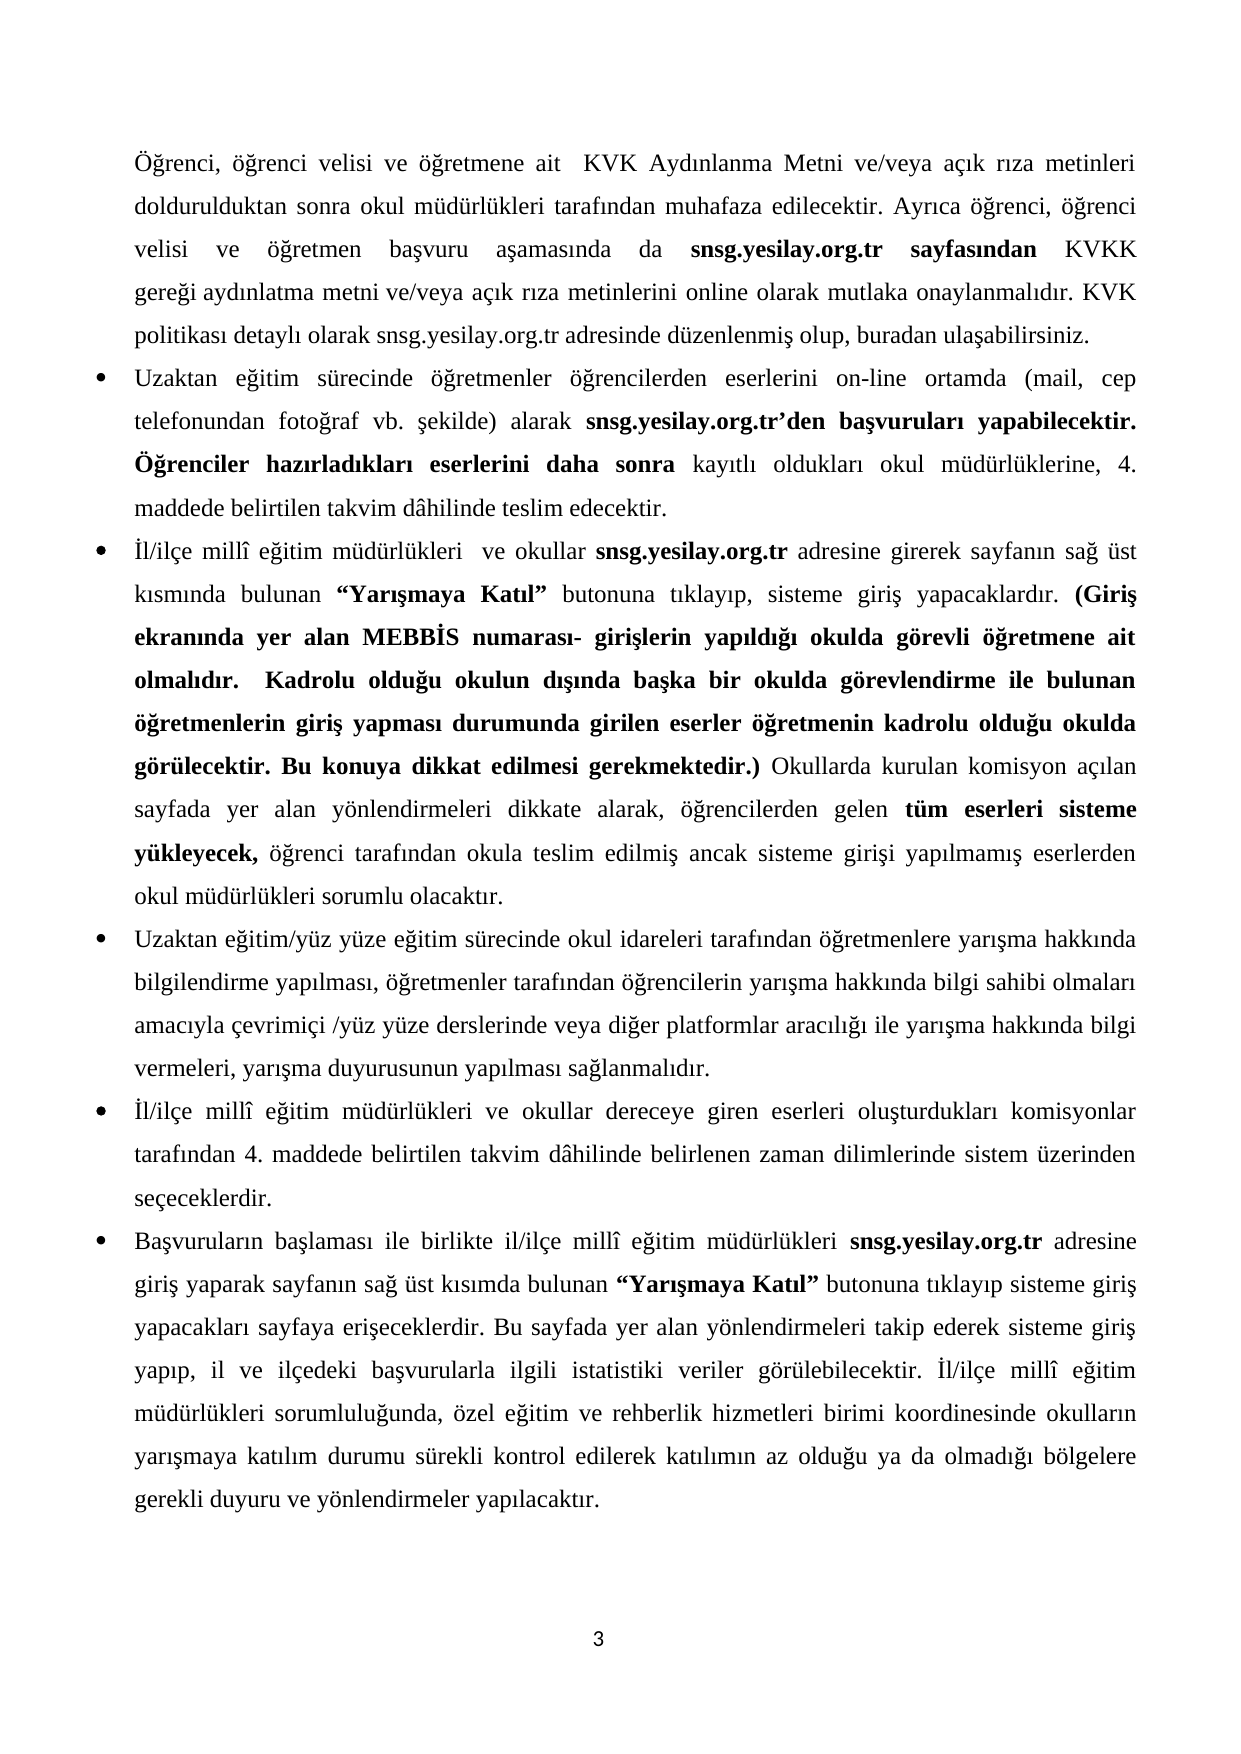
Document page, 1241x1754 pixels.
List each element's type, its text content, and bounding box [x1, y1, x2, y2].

list İl/ilçe millî eğitim müdürlükleri ve okullar snsg.yesilay.org.tr adresine girerek sayfanın sağ üst kısmında bulunan “Yarışmaya Katıl” butonuna tıklayıp, sisteme giriş yapacaklardır. (Giriş ekranında yer alan MEBBİS numarası- girişlerin yapıldığı okulda görevli öğretmene ait olmalıdır. Kadrolu olduğu okulun dışında başka bir okulda görevlendirme ile bulunan öğretmenlerin giriş yapması durumunda girilen eserler öğretmenin kadrolu olduğu okulda görülecektir. Bu konuya dikkat edilmesi gerekmektedir.) Okullarda kurulan komisyon açılan sayfada yer alan yönlendirmeleri dikkate alarak, öğrencilerden gelen tüm eserleri sisteme yükleyecek, öğrenci tarafından okula teslim edilmiş ancak sisteme girişi yapılmamış eserlerden okul müdürlükleri sorumlu olacaktır. [97, 536, 1137, 909]
list İl/ilçe millî eğitim müdürlükleri ve okullar dereceye giren eserleri oluşturdukları komisyonlar tarafından 4. maddede belirtilen takvim dâhilinde belirlenen zaman dilimlerinde sistem üzerinden seçeceklerdir. [97, 1096, 1137, 1211]
list Başvuruların başlaması ile birlikte il/ilçe millî eğitim müdürlükleri snsg.yesilay.org.tr adresine giriş yaparak sayfanın sağ üst kısımda bulunan “Yarışmaya Katıl” butonuna tıklayıp sisteme giriş yapacakları sayfaya erişeceklerdir. Bu sayfada yer alan yönlendirmeleri takip ederek sisteme giriş yapıp, il ve ilçedeki başvurularla ilgili istatistiki veriler görülebilecektir. İl/ilçe millî eğitim müdürlükleri sorumluluğunda, özel eğitim ve rehberlik hizmetleri birimi koordinesinde okulların yarışmaya katılım durumu sürekli kontrol edilerek katılımın az olduğu ya da olmadığı bölgelere gerekli duyuru ve yönlendirmeler yapılacaktır. [97, 1226, 1137, 1513]
list Uzaktan eğitim/yüz yüze eğitim sürecinde okul idareleri tarafından öğretmenlere yarışma hakkında bilgilendirme yapılması, öğretmenler tarafından öğrencilerin yarışma hakkında bilgi sahibi olmaları amacıyla çevrimiçi /yüz yüze derslerinde veya diğer platformlar aracılığı ile yarışma hakkında bilgi vermeleri, yarışma duyurusunun yapılması sağlanmalıdır. [97, 924, 1137, 1082]
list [97, 148, 1137, 349]
list Uzaktan eğitim sürecinde öğretmenler öğrencilerden eserlerini on-line ortamda (mail, cep telefonundan fotoğraf vb. şekilde) alarak snsg.yesilay.org.tr’den başvuruları yapabilecektir. Öğrenciler hazırladıkları eserlerini daha sonra kayıtlı oldukları okul müdürlüklerine, 4. maddede belirtilen takvim dâhilinde teslim edecektir. [97, 363, 1137, 521]
